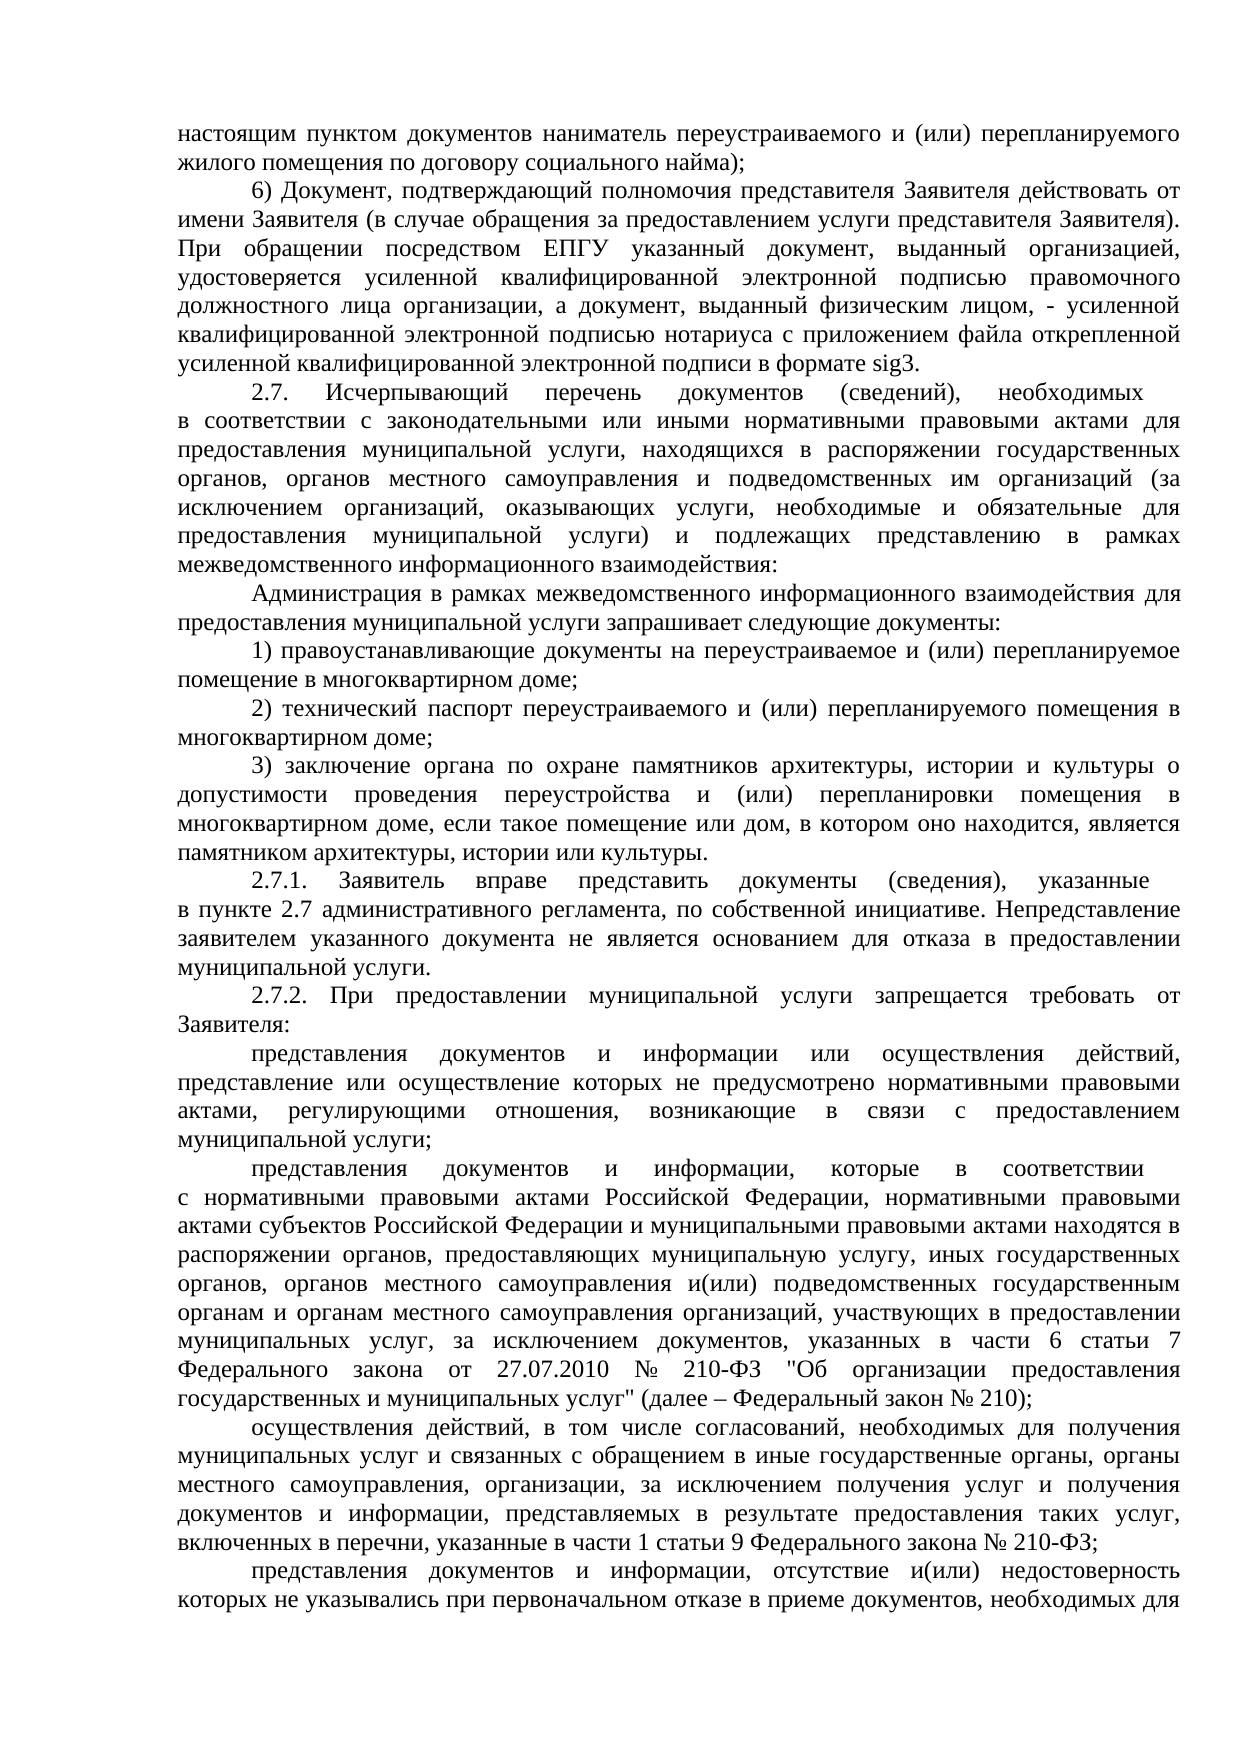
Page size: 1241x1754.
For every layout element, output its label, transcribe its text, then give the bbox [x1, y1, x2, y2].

text Администрация в рамках межведомственного информационного взаимодействия для предоставления муниципальной услуги запрашивает следующие документы: [177, 578, 1181, 636]
text 2.7.1. Заявитель вправе представить документы (сведения), указанные в пункте 2.7 административного регламента, по собственной инициативе. Непредставление заявителем указанного документа не является основанием для отказа в предоставлении муниципальной услуги. [177, 866, 1181, 981]
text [177, 118, 1181, 176]
text 3) заключение органа по охране памятников архитектуры, истории и культуры о допустимости проведения переустройства и (или) перепланировки помещения в многоквартирном доме, если такое помещение или дом, в котором оно находится, является памятником архитектуры, истории или культуры. [177, 751, 1181, 866]
text 2.7. Исчерпывающий перечень документов (сведений), необходимых в соответствии с законодательными или иными нормативными правовыми актами для предоставления муниципальной услуги, находящихся в распоряжении государственных органов, органов местного самоуправления и подведомственных им организаций (за исключением организаций, оказывающих услуги, необходимые и обязательные для предоставления муниципальной услуги) и подлежащих представлению в рамках межведомственного информационного взаимодействия: [177, 377, 1181, 578]
text 2) технический паспорт переустраиваемого и (или) перепланируемого помещения в многоквартирном доме; [177, 693, 1181, 751]
text представления документов и информации или осуществления действий, представление или осуществление которых не предусмотрено нормативными правовыми актами, регулирующими отношения, возникающие в связи с предоставлением муниципальной услуги; [177, 1038, 1181, 1153]
text 1) правоустанавливающие документы на переустраиваемое и (или) перепланируемое помещение в многоквартирном доме; [177, 636, 1181, 693]
text представления документов и информации, которые в соответствии с нормативными правовыми актами Российской Федерации, нормативными правовыми актами субъектов Российской Федерации и муниципальными правовыми актами находятся в распоряжении органов, предоставляющих муниципальную услугу, иных государственных органов, органов местного самоуправления и(или) подведомственных государственным органам и органам местного самоуправления организаций, участвующих в предоставлении муниципальных услуг, за исключением документов, указанных в части 6 статьи 7 Федерального закона от 27.07.2010 № 210-ФЗ "Об организации предоставления государственных и муниципальных услуг" (далее – Федеральный закон № 210); [177, 1153, 1181, 1412]
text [177, 1556, 1181, 1613]
text осуществления действий, в том числе согласований, необходимых для получения муниципальных услуг и связанных с обращением в иные государственные органы, органы местного самоуправления, организации, за исключением получения услуг и получения документов и информации, представляемых в результате предоставления таких услуг, включенных в перечни, указанные в части 1 статьи 9 Федерального закона № 210-ФЗ; [177, 1412, 1181, 1556]
text 2.7.2. При предоставлении муниципальной услуги запрещается требовать от Заявителя: [177, 981, 1181, 1038]
text 6) Документ, подтверждающий полномочия представителя Заявителя действовать от имени Заявителя (в случае обращения за предоставлением услуги представителя Заявителя). При обращении посредством ЕПГУ указанный документ, выданный организацией, удостоверяется усиленной квалифицированной электронной подписью правомочного должностного лица организации, а документ, выданный физическим лицом, - усиленной квалифицированной электронной подписью нотариуса с приложением файла открепленной усиленной квалифицированной электронной подписи в формате sig3. [177, 176, 1181, 377]
